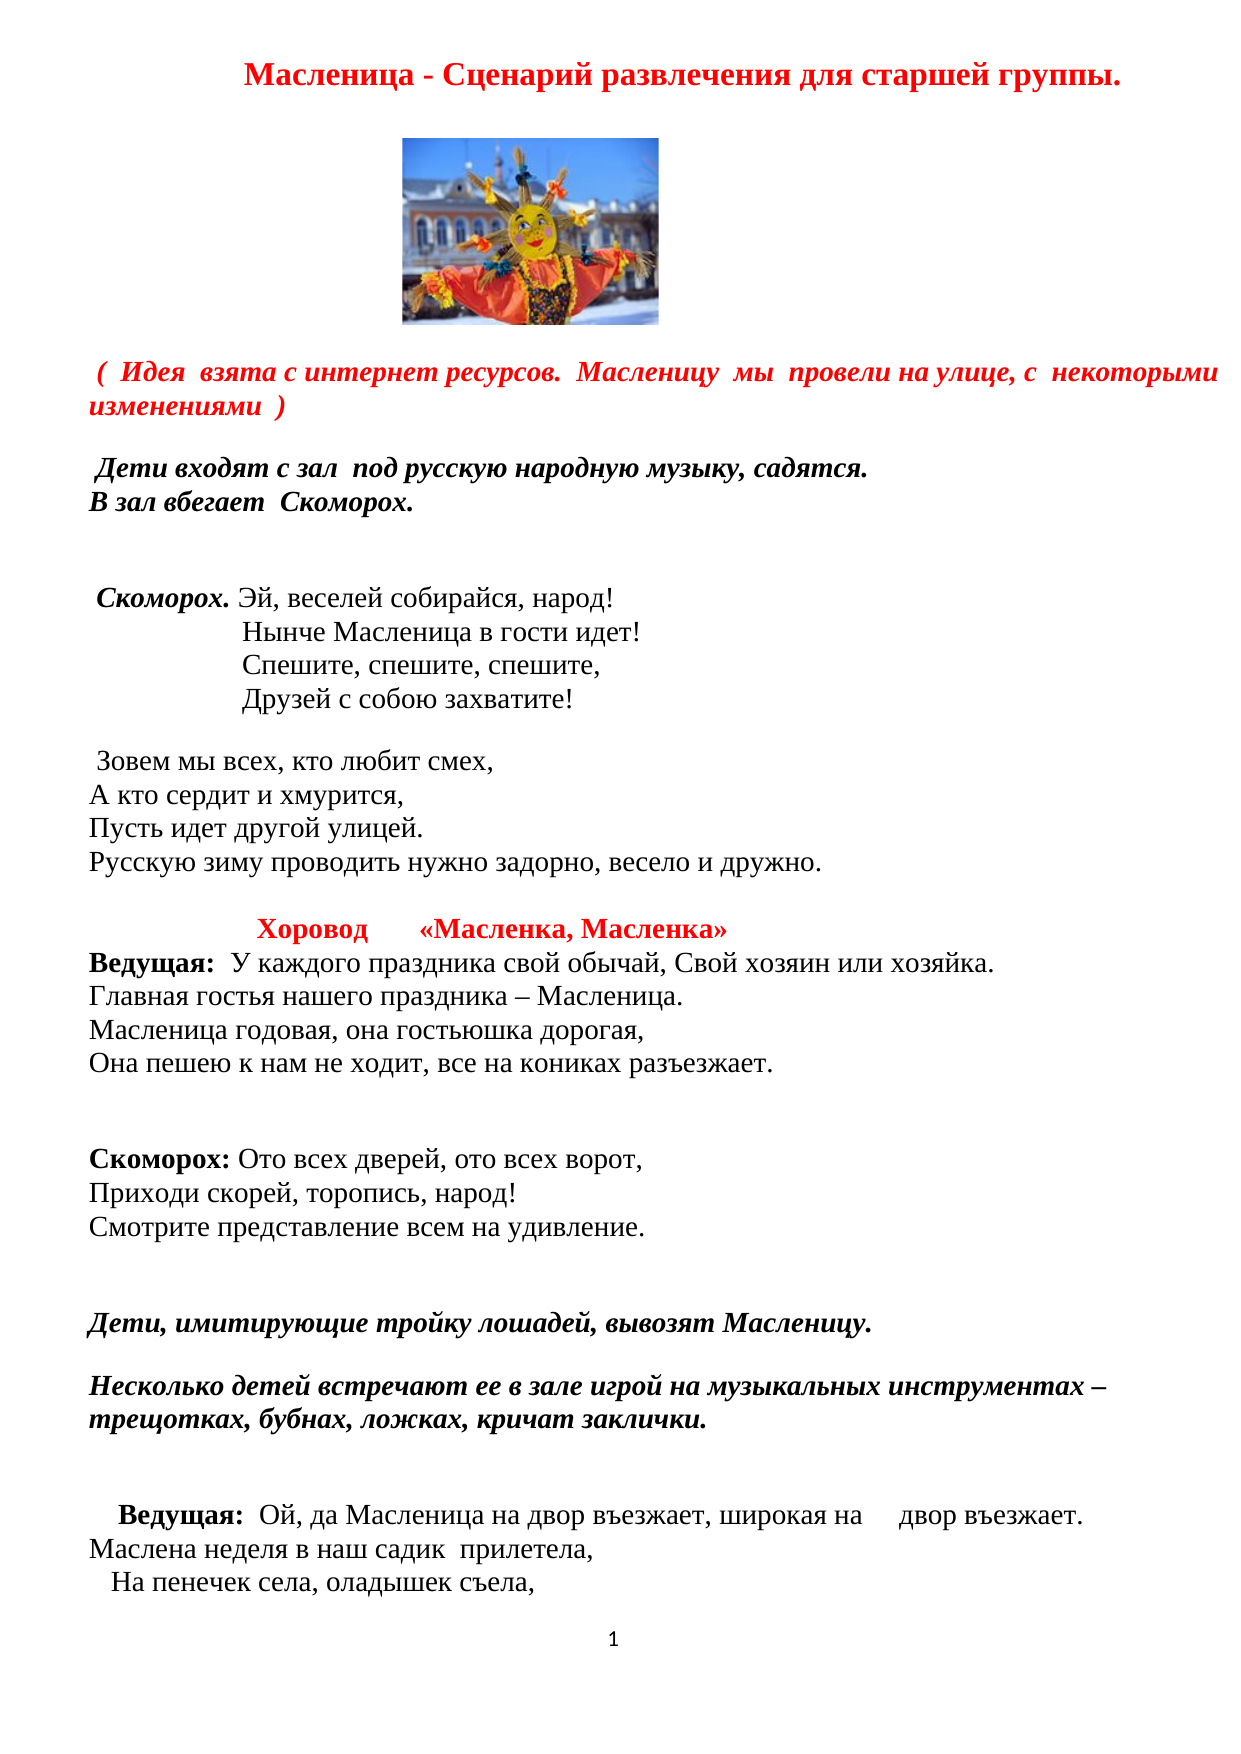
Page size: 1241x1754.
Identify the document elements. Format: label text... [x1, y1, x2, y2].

table_header Масленица - Сценарий развлечения для старшей группы. [74, 44, 1178, 138]
picture [402, 138, 659, 325]
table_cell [89, 138, 1223, 1598]
